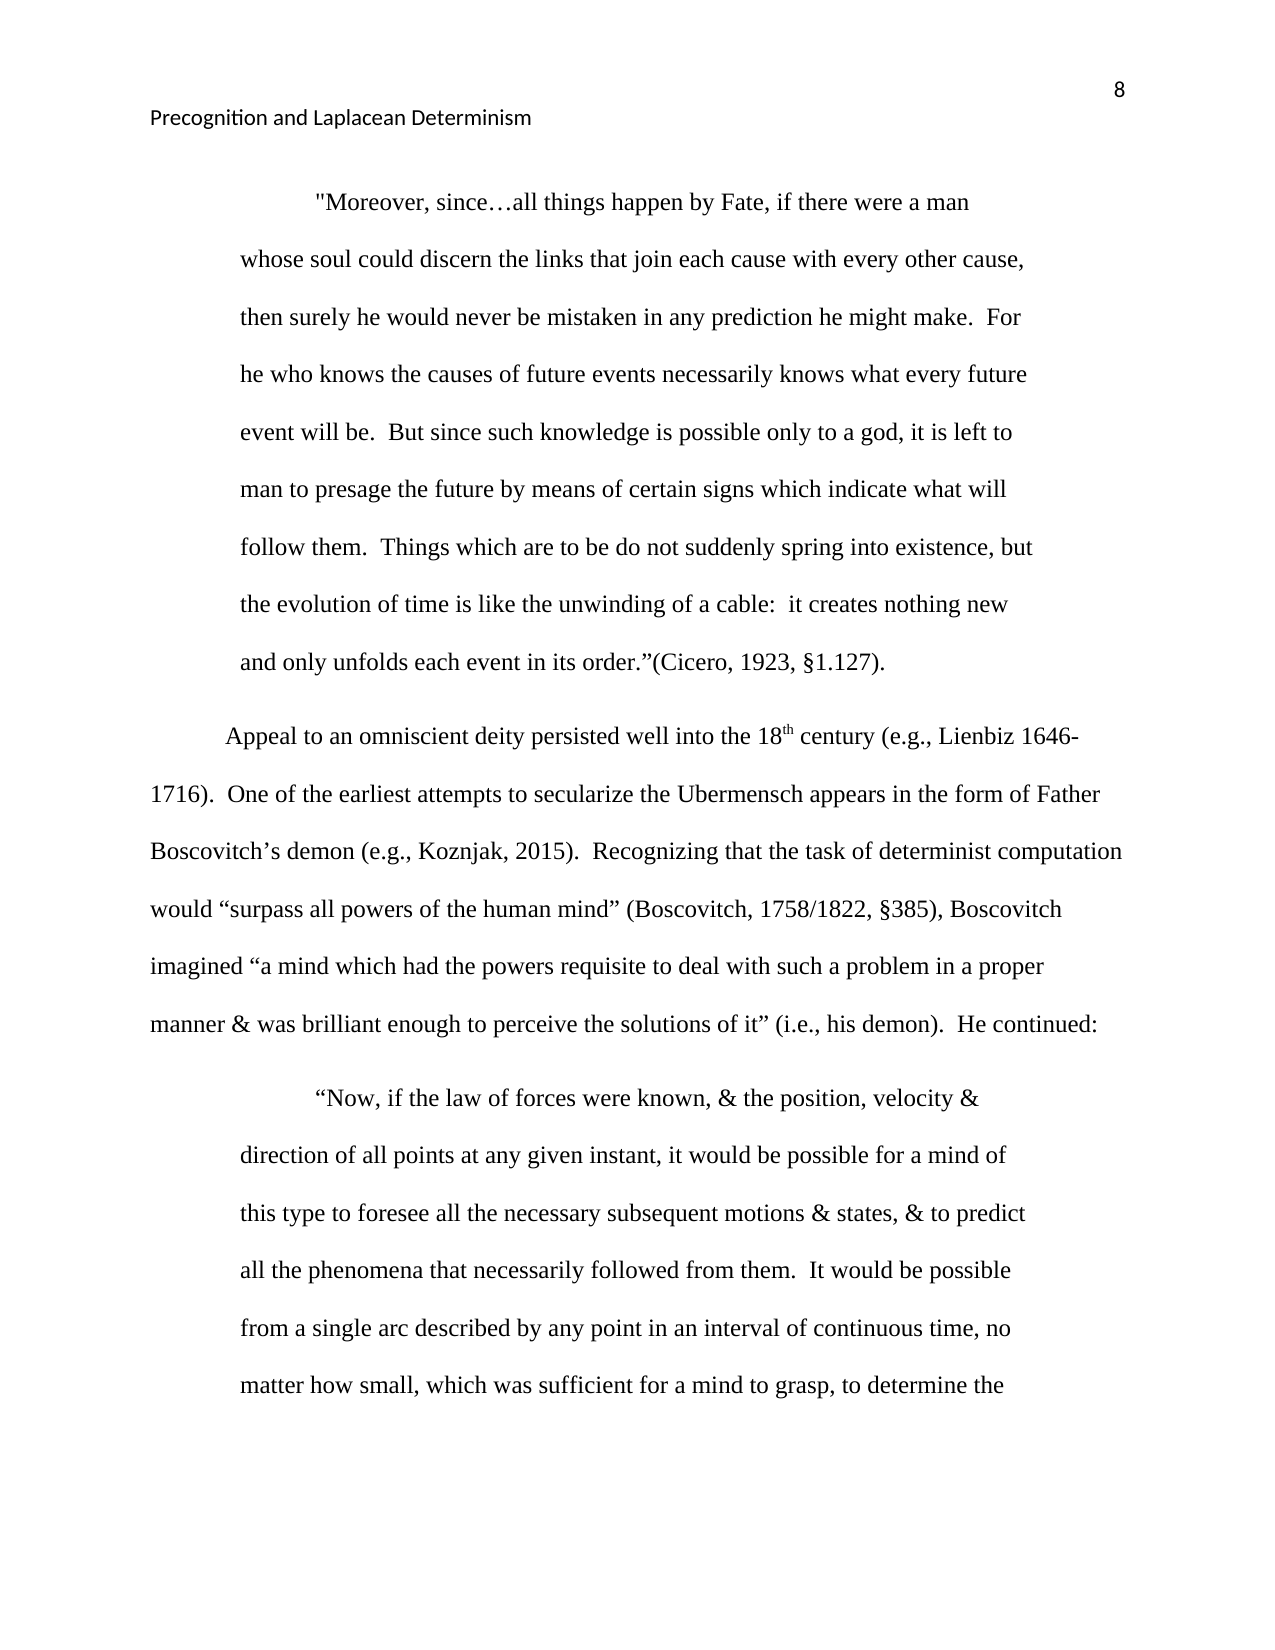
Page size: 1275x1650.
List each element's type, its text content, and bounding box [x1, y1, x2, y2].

text "Moreover, since…all things happen by Fate, if there were a man whose soul could discern the links that join each cause with every other cause, then surely he would never be mistaken in any prediction he might make. For he who knows the causes of future events necessarily knows what every future event will be. But since such knowledge is possible only to a god, it is left to man to presage the future by means of certain signs which indicate what will follow them. Things which are to be do not suddenly spring into existence, but the evolution of time is like the unwinding of a cable: it creates nothing new and only unfolds each event in its order.”(Cicero, 1923, §1.127). [240, 187, 1035, 676]
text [240, 1083, 1035, 1399]
text Appeal to an omniscient deity persisted well into the 18th century (e.g., Lienbiz 1646-1716). One of the earliest attempts to secularize the Ubermensch appears in the form of Father Boscovitch’s demon (e.g., Koznjak, 2015). Recognizing that the task of determinist computation would “surpass all powers of the human mind” (Boscovitch, 1758/1822, §385), Boscovitch imagined “a mind which had the powers requisite to deal with such a problem in a proper manner & was brilliant enough to perceive the solutions of it” (i.e., his demon). He continued: [150, 721, 1125, 1037]
